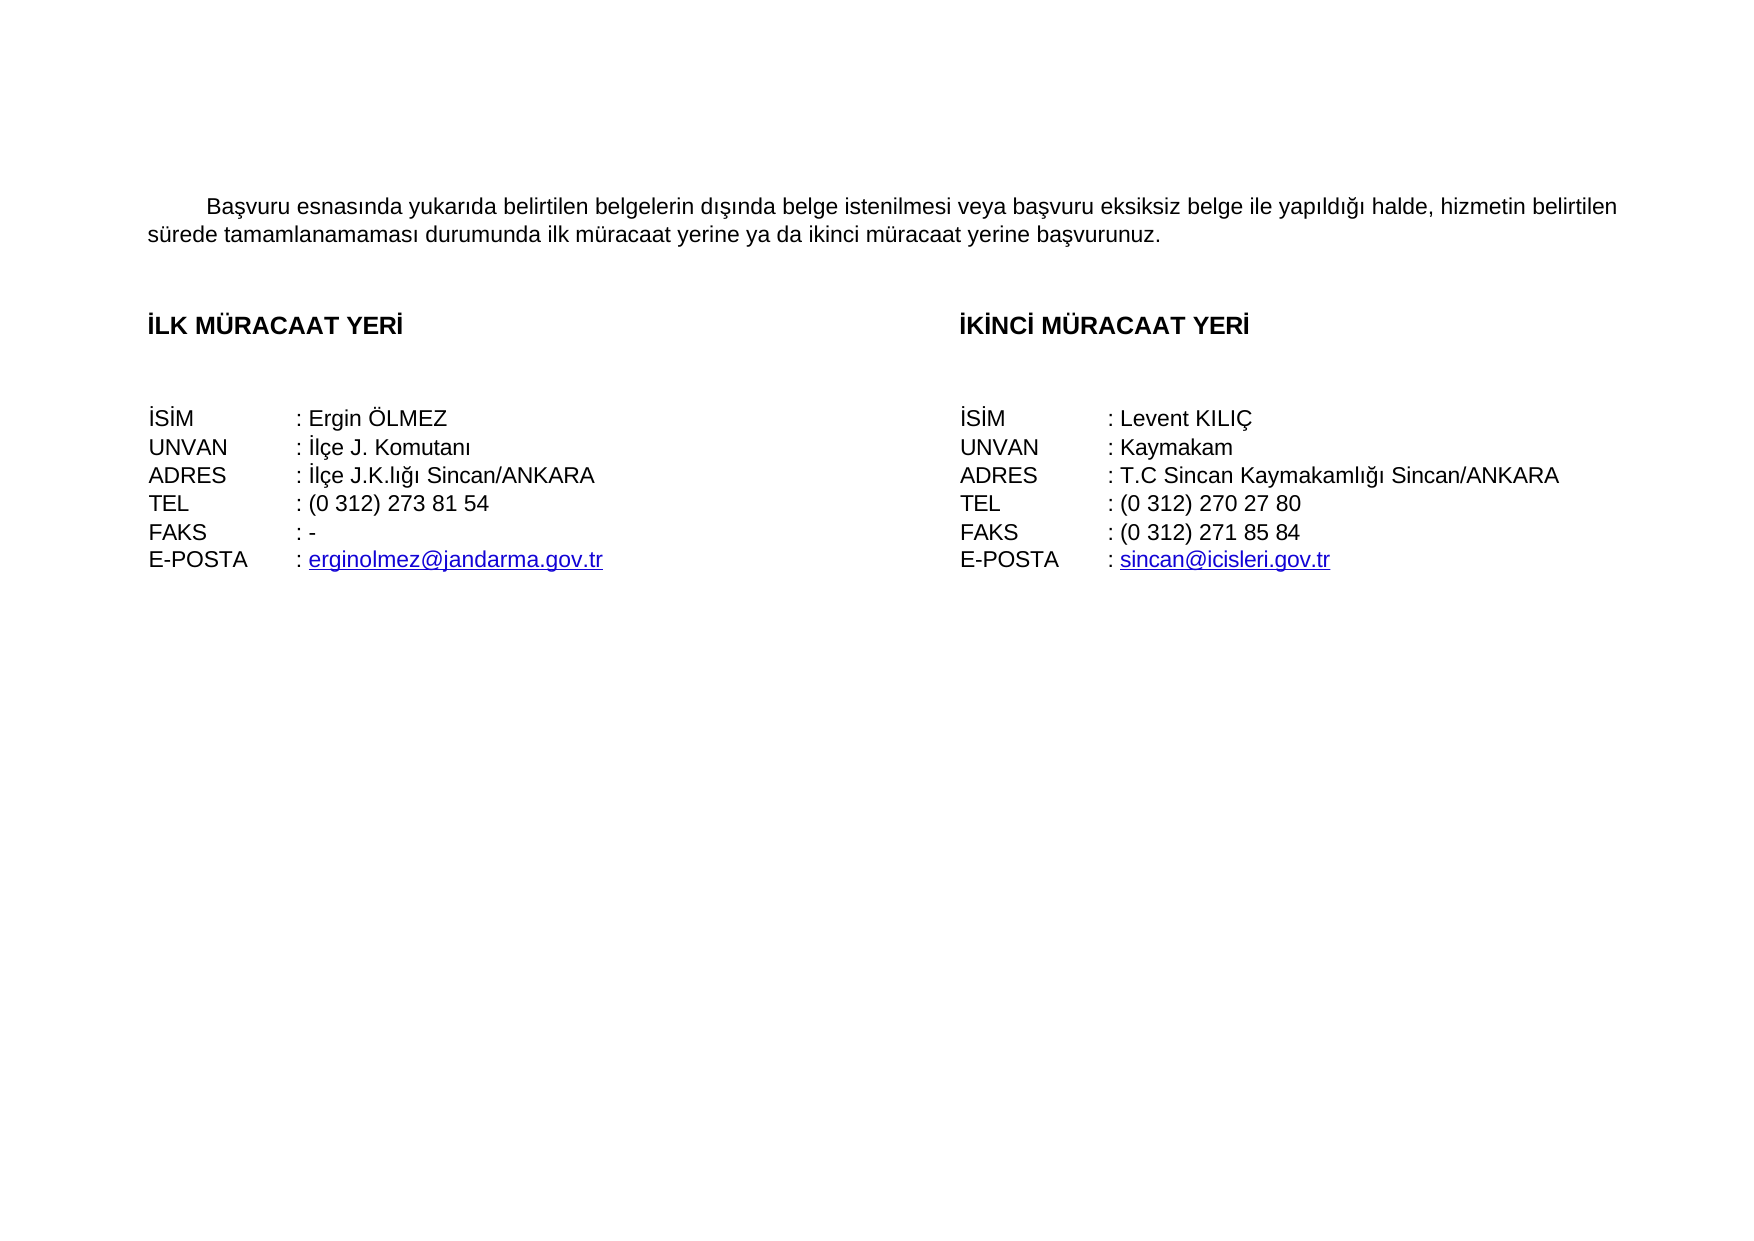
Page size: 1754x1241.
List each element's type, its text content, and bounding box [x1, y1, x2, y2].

table_cell UNVAN [143, 434, 272, 462]
table_cell : Kaymakam [1084, 434, 1576, 462]
text İLK MÜRACAAT YERİ İKİNCİ MÜRACAAT YERİ [147, 311, 1618, 340]
table_header İSİM [143, 407, 272, 434]
table_cell : (0 312) 271 85 84 [1084, 519, 1576, 547]
table_cell TEL [777, 491, 1084, 519]
table_cell : (0 312) 270 27 80 [1084, 491, 1576, 519]
table_cell FAKS [143, 519, 272, 547]
table_cell : İlçe J. Komutanı [272, 434, 777, 462]
table_cell FAKS [777, 519, 1084, 547]
table_cell : erginolmez@jandarma.gov.tr [272, 548, 777, 574]
table_cell E-POSTA [143, 548, 272, 574]
table_header İSİM [777, 407, 1084, 434]
table_header : Ergin ÖLMEZ [272, 407, 777, 434]
table_header : Levent KILIÇ [1084, 407, 1576, 434]
table_cell : T.C Sincan Kaymakamlığı Sincan/ANKARA [1084, 462, 1576, 491]
table_cell E-POSTA [777, 548, 1084, 574]
table_cell TEL [143, 491, 272, 519]
table_cell ADRES [143, 462, 272, 491]
table_cell : sincan@icisleri.gov.tr [1084, 548, 1576, 574]
table_cell : - [272, 519, 777, 547]
text Başvuru esnasında yukarıda belirtilen belgelerin dışında belge istenilmesi veya başvuru eksiksiz belge ile yapıldığı halde, hizmetin belirtilen sürede tamamlanamaması durumunda ilk müracaat yerine ya da ikinci müracaat yerine başvurunuz. [147, 193, 1618, 247]
table_cell : (0 312) 273 81 54 [272, 491, 777, 519]
table_cell ADRES [777, 462, 1084, 491]
table_cell UNVAN [777, 434, 1084, 462]
table_cell : İlçe J.K.lığı Sincan/ANKARA [272, 462, 777, 491]
